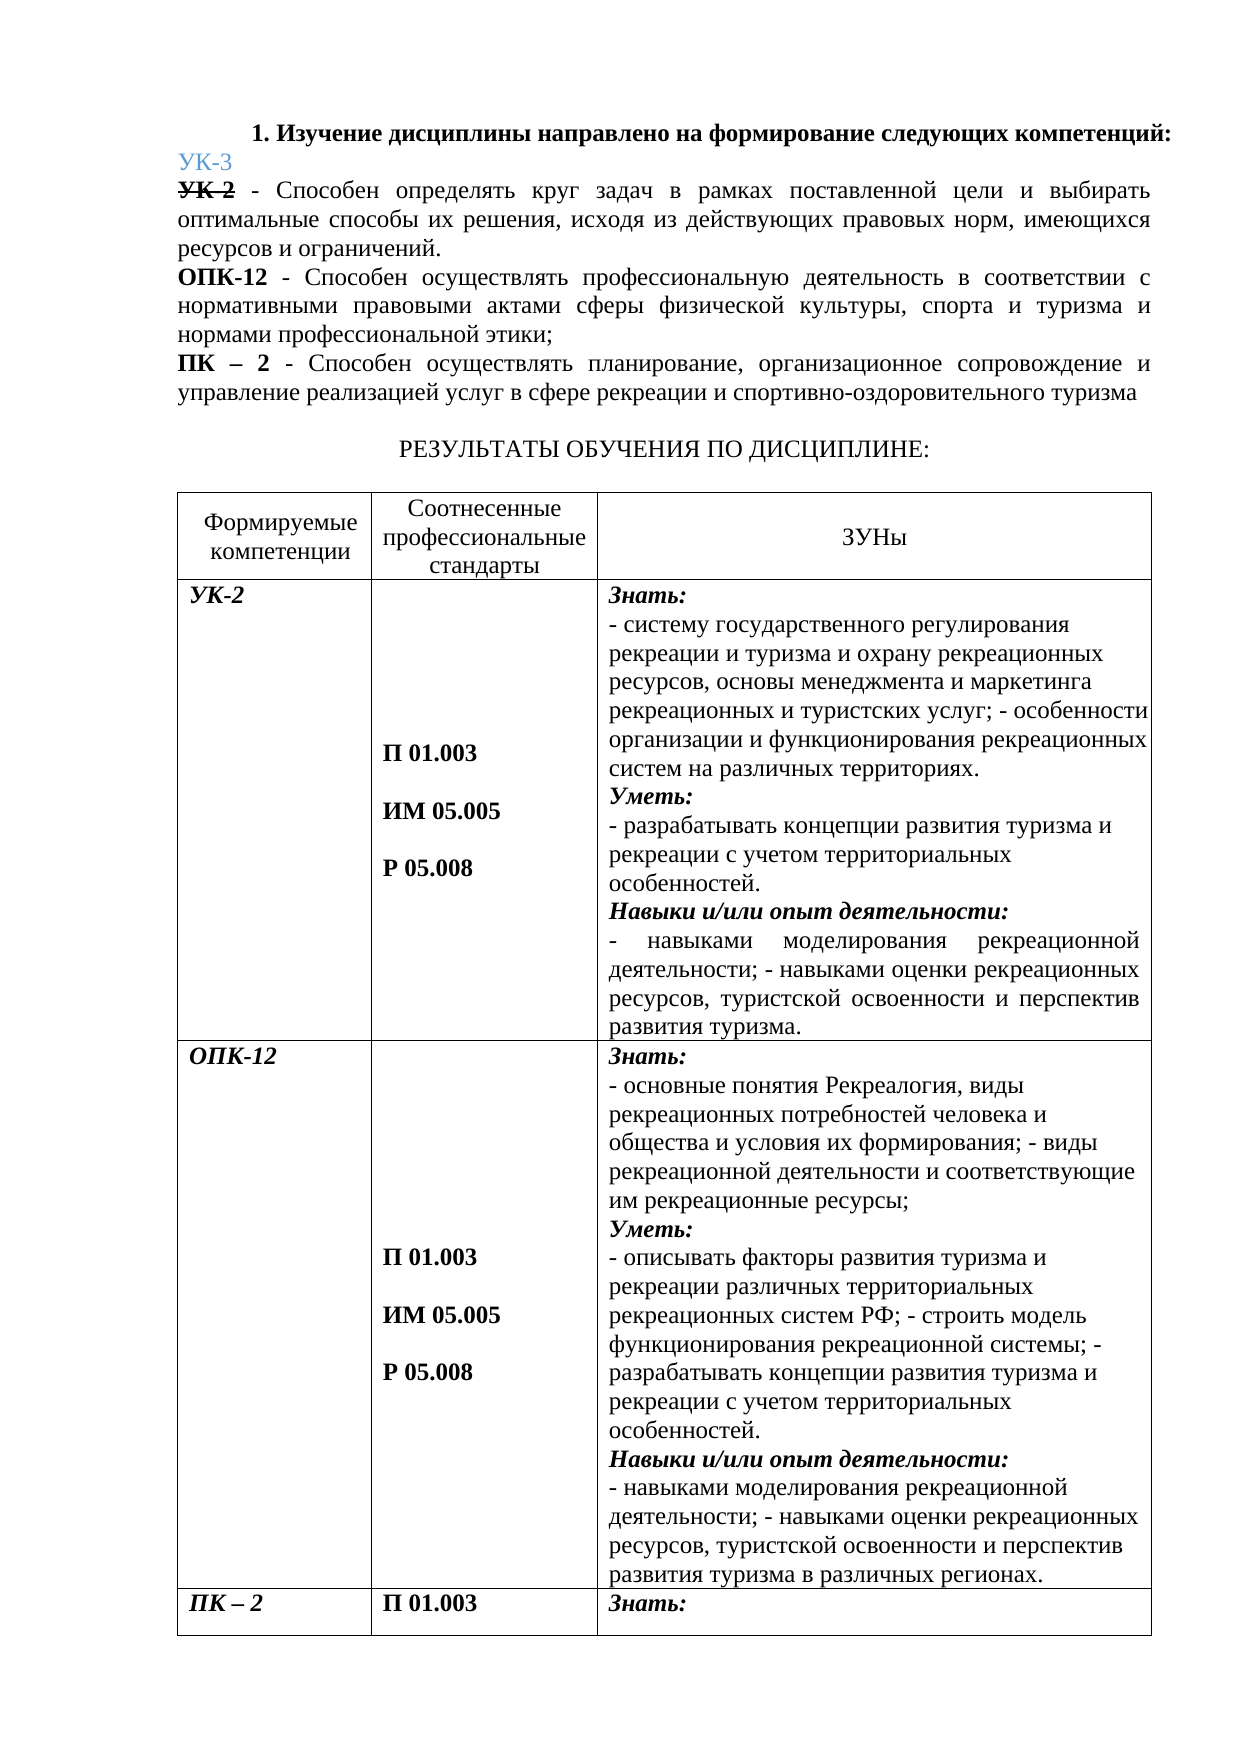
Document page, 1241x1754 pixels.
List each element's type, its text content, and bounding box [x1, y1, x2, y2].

text УК-2 - Способен определять круг задач в рамках поставленной цели и выбирать оптимальные способы их решения, исходя из действующих правовых норм, имеющихся ресурсов и ограничений. [177, 176, 1152, 262]
table_cell УК-2 [178, 580, 371, 1040]
table_cell Знать: - систему государственного регулирования рекреации и туризма и охрану рекреационных ресурсов, основы менеджмента и маркетинга рекреационных и туристских услуг; - особенности организации и функционирования рекреационных систем на различных территориях. Уметь: - разрабатывать концепции развития туризма и рекреации с учетом территориальных особенностей. Навыки и/или опыт деятельности: - навыками моделирования рекреационной деятельности; - навыками оценки рекреационных ресурсов, туристской освоенности и перспектив развития туризма. [598, 580, 1151, 1040]
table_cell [372, 1589, 597, 1635]
list 1. Изучение дисциплины направлено на формирование следующих компетенций: [177, 118, 1240, 147]
table_cell П 01.003 ИМ 05.005 Р 05.008 [372, 580, 597, 1040]
table_header ЗУНы [598, 493, 1151, 579]
table_cell ПК – 2 [178, 1589, 371, 1635]
text ПК – 2 - Способен осуществлять планирование, организационное сопровождение и управление реализацией услуг в сфере рекреации и спортивно-оздоровительного туризма [177, 348, 1152, 406]
table_cell Знать: - основные понятия Рекреалогия, виды рекреационных потребностей человека и общества и условия их формирования; - виды рекреационной деятельности и соответствующие им рекреационные ресурсы; Уметь: - описывать факторы развития туризма и рекреации различных территориальных рекреационных систем РФ; - строить модель функционирования рекреационной системы; - разрабатывать концепции развития туризма и рекреации с учетом территориальных особенностей. Навыки и/или опыт деятельности: - навыками моделирования рекреационной деятельности; - навыками оценки рекреационных ресурсов, туристской освоенности и перспектив развития туризма в различных регионах. [598, 1041, 1151, 1587]
text УК-3 [177, 147, 1152, 176]
table_cell П 01.003 ИМ 05.005 Р 05.008 [372, 1041, 597, 1587]
text ОПК-12 - Способен осуществлять профессиональную деятельность в соответствии с нормативными правовыми актами сферы физической культуры, спорта и туризма и нормами профессиональной этики; [177, 262, 1152, 348]
table_cell ОПК-12 [178, 1041, 371, 1587]
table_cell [598, 1589, 1151, 1635]
table_header Соотнесенные профессиональные стандарты [372, 493, 597, 579]
text РЕЗУЛЬТАТЫ ОБУЧЕНИЯ ПО ДИСЦИПЛИНЕ: [177, 434, 1152, 463]
table_header Формируемые компетенции [178, 493, 371, 579]
